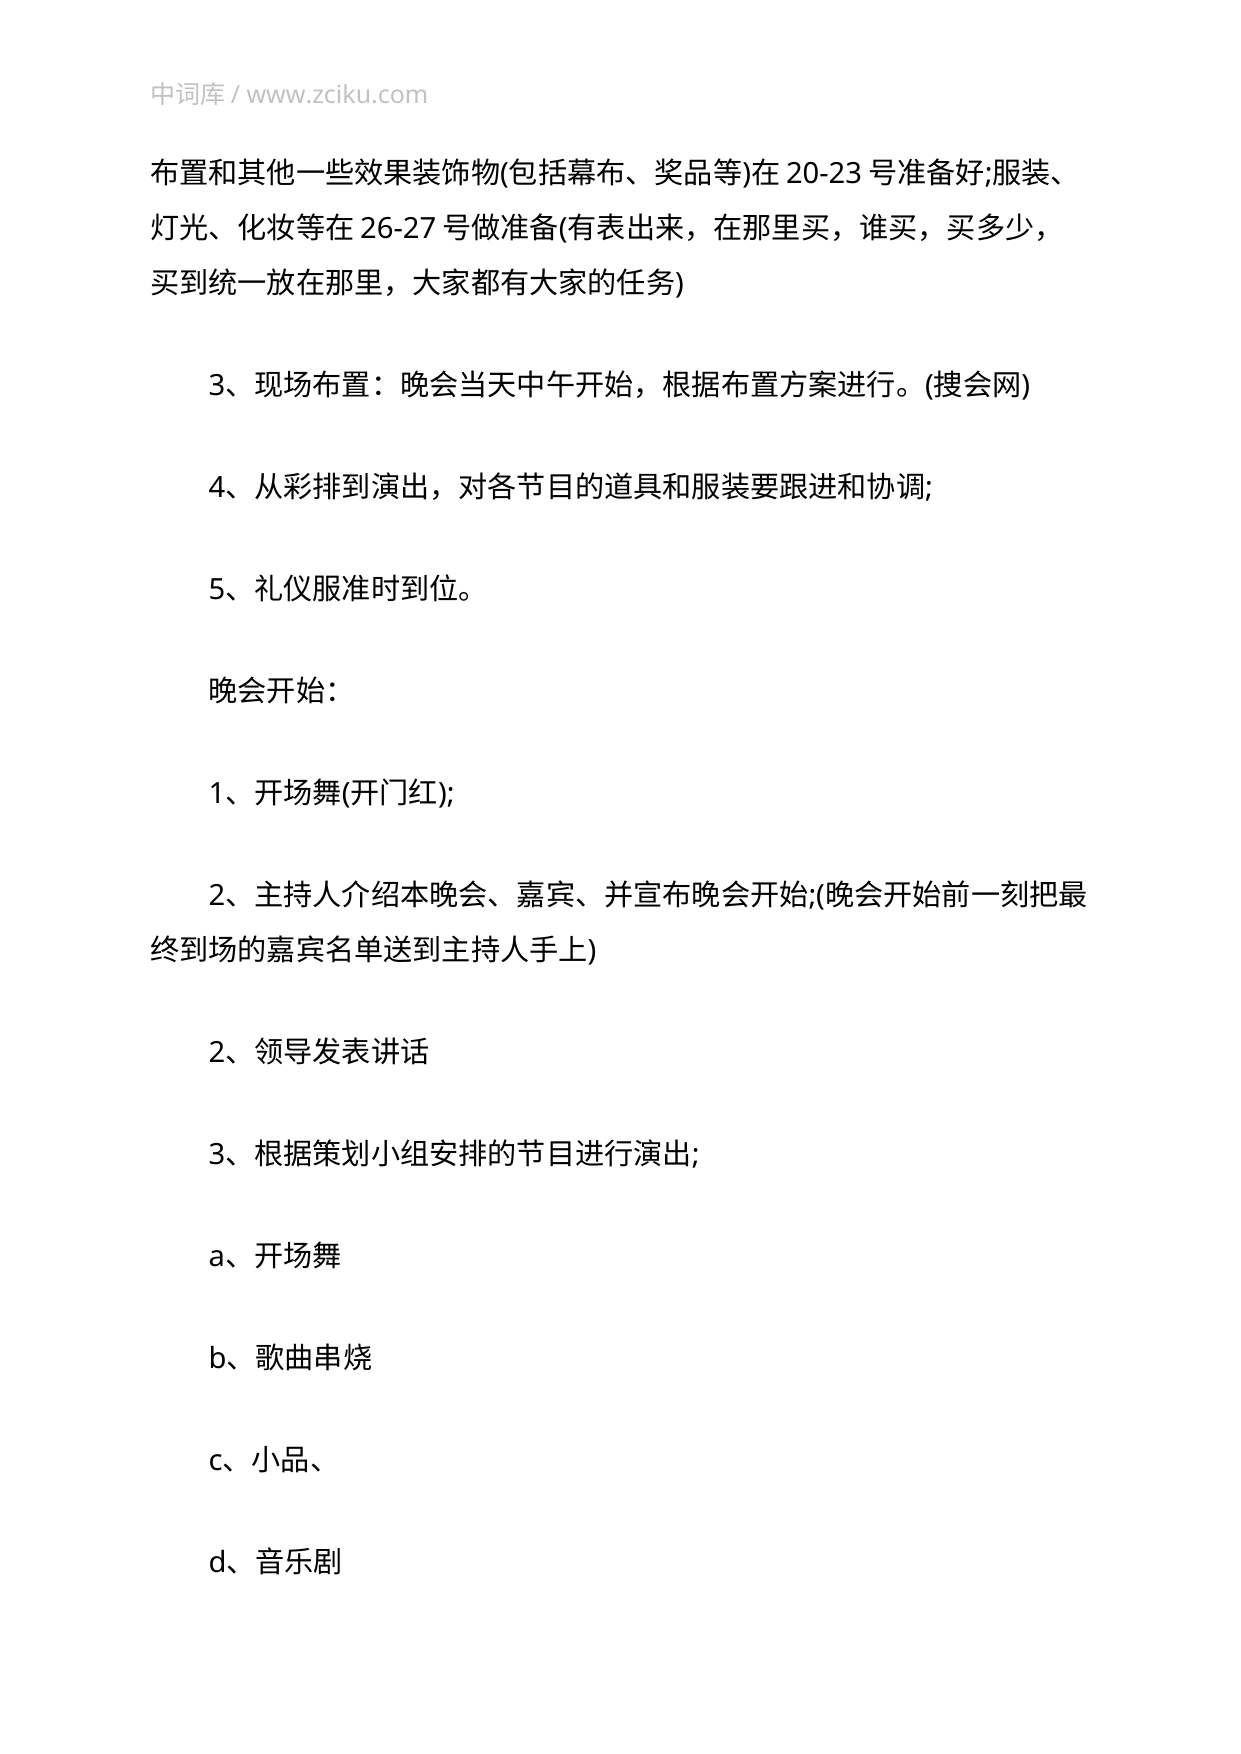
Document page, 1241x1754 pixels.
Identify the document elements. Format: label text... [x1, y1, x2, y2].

text d、音乐剧 [150, 1538, 1090, 1581]
text 1、开场舞(开门红); [150, 770, 1090, 812]
text a、开场舞 [150, 1233, 1090, 1275]
text 2、主持人介绍本晚会、嘉宾、并宣布晚会开始;(晚会开始前一刻把最终到场的嘉宾名单送到主持人手上) [150, 872, 1090, 969]
text 2、领导发表讲话 [150, 1029, 1090, 1071]
text 5、礼仪服准时到位。 [150, 566, 1090, 608]
text 4、从彩排到演出，对各节目的道具和服装要跟进和协调; [150, 464, 1090, 506]
text 晚会开始： [150, 668, 1090, 710]
text b、歌曲串烧 [150, 1334, 1090, 1377]
text 3、根据策划小组安排的节目进行演出; [150, 1131, 1090, 1173]
text c、小品、 [150, 1437, 1090, 1479]
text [150, 150, 1090, 302]
text 3、现场布置：晚会当天中午开始，根据布置方案进行。(捜会网) [150, 362, 1090, 404]
